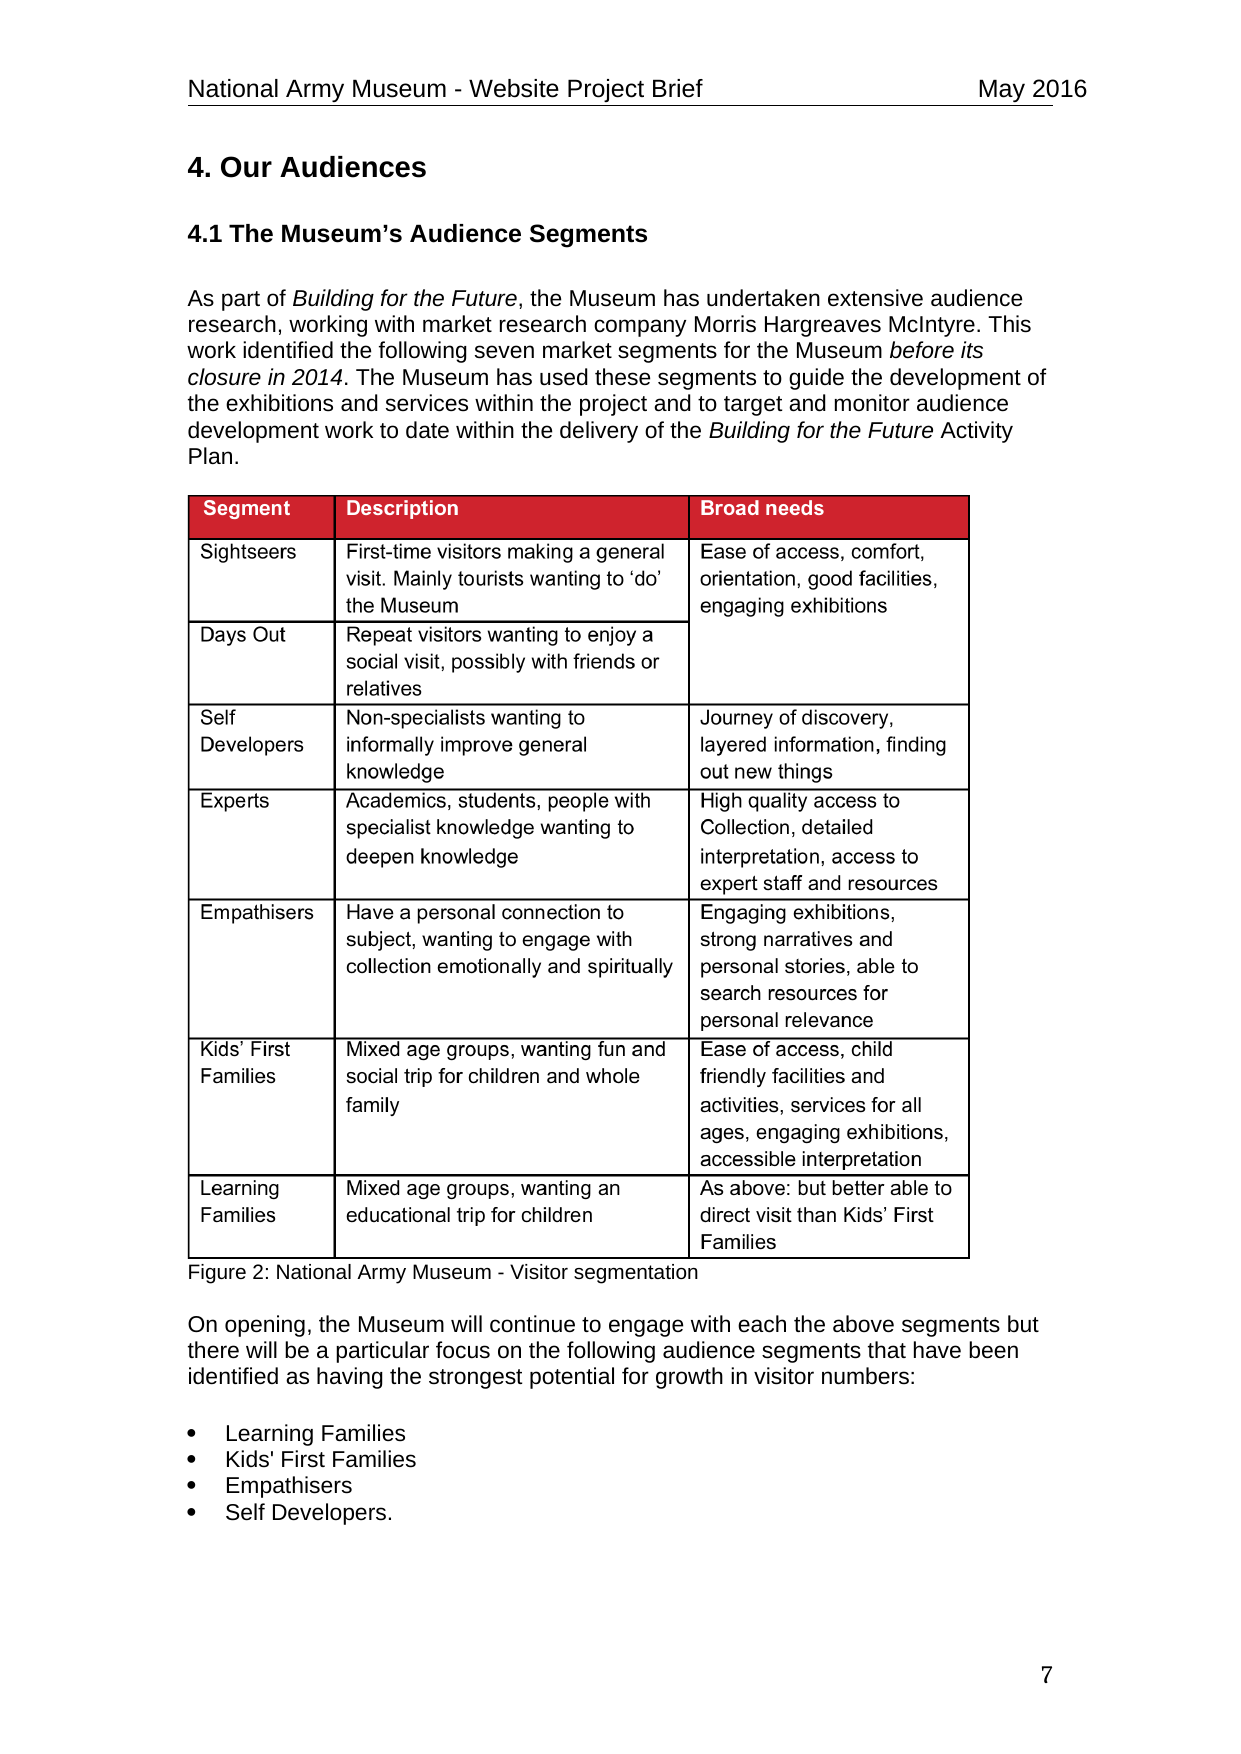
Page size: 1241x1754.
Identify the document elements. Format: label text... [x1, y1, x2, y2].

list Kids' First Families [187, 1446, 1053, 1472]
text 4.1 The Museum’s Audience Segments [187, 219, 1053, 247]
text On opening, the Museum will continue to engage with each the above segments but there will be a particular focus on the following audience segments that have been identified as having the strongest potential for growth in visitor numbers: [187, 1311, 1053, 1389]
text Figure 2: National Army Museum - Visitor segmentation [187, 1260, 1053, 1284]
list Self Developers. [187, 1499, 1053, 1525]
list Learning Families [187, 1420, 1053, 1446]
list Empathisers [187, 1472, 1053, 1499]
text 4. Our Audiences [187, 150, 1053, 183]
text As part of Building for the Future, the Museum has undertaken extensive audience research, working with market research company Morris Hargreaves McIntyre. This work identified the following seven market segments for the Museum before its closure in 2014. The Museum has used these segments to guide the development of the exhibitions and services within the project and to target and monitor audience development work to date within the delivery of the Building for the Future Activity Plan. [187, 285, 1053, 469]
picture [187, 495, 972, 1261]
